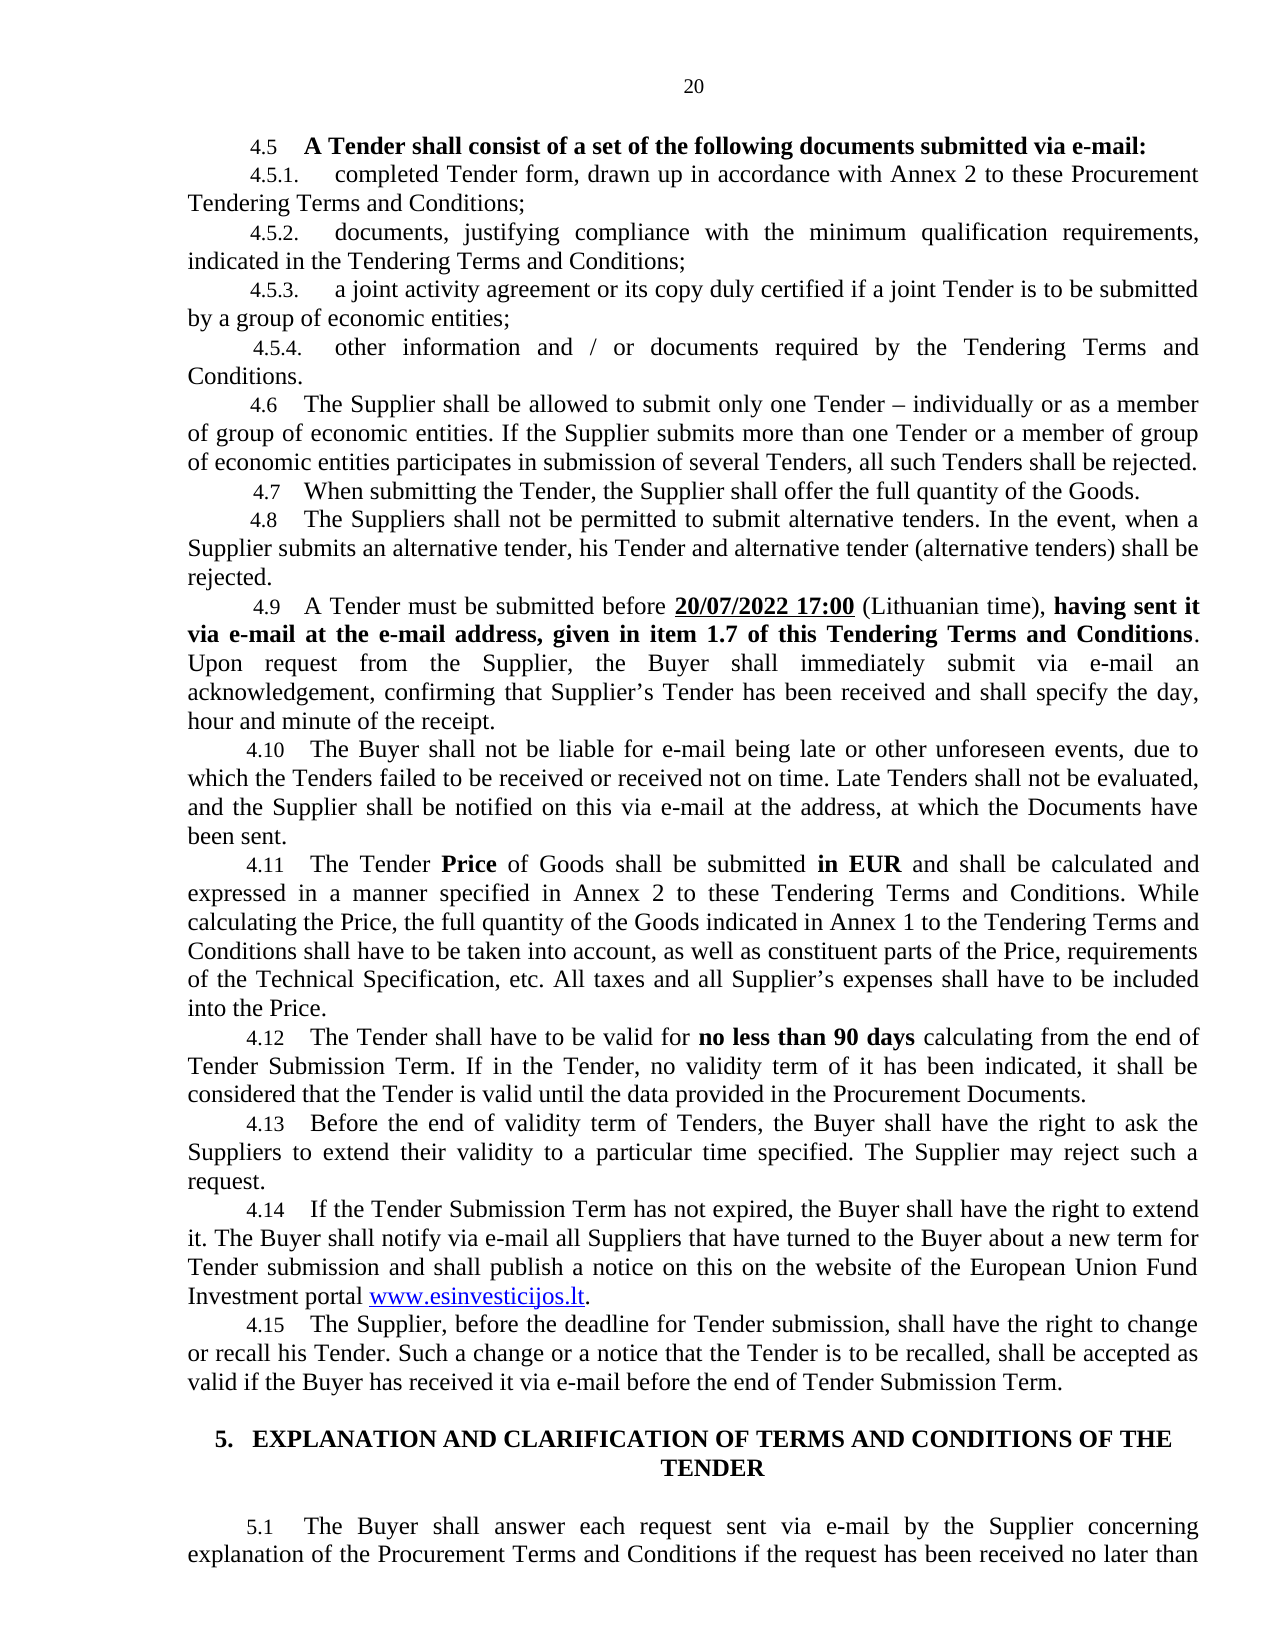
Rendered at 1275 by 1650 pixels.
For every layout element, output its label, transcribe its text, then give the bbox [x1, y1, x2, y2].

list other information and / or documents required by the Tendering Terms and Conditions. [187, 332, 1200, 389]
list documents, justifying compliance with the minimum qualification requirements, indicated in the Tendering Terms and Conditions; [187, 217, 1200, 274]
list completed Tender form, drawn up in accordance with Annex 2 to these Procurement Tendering Terms and Conditions; [187, 159, 1200, 217]
list The Supplier shall be allowed to submit only one Tender – individually or as a member of group of economic entities. If the Supplier submits more than one Tender or a member of group of economic entities participates in submission of several Tenders, all such Tenders shall be rejected. [187, 389, 1200, 476]
list A Tender must be submitted before 20/07/2022 17:00 (Lithuanian time), having sent it via e-mail at the e-mail address, given in item 1.7 of this Tendering Terms and Conditions. Upon request from the Supplier, the Buyer shall immediately submit via e-mail an acknowledgement, confirming that Supplier’s Tender has been received and shall specify the day, hour and minute of the receipt. [187, 591, 1200, 734]
list a joint activity agreement or its copy duly certified if a joint Tender is to be submitted by a group of economic entities; [187, 274, 1200, 332]
list The Suppliers shall not be permitted to submit alternative tenders. In the event, when a Supplier submits an alternative tender, his Tender and alternative tender (alternative tenders) shall be rejected. [187, 504, 1200, 591]
list The Tender Price of Goods shall be submitted in EUR and shall be calculated and expressed in a manner specified in Annex 2 to these Tendering Terms and Conditions. While calculating the Price, the full quantity of the Goods indicated in Annex 1 to the Tendering Terms and Conditions shall have to be taken into account, as well as constituent parts of the Price, requirements of the Technical Specification, etc. All taxes and all Supplier’s expenses shall have to be included into the Price. [187, 849, 1200, 1022]
list If the Tender Submission Term has not expired, the Buyer shall have the right to extend it. The Buyer shall notify via e-mail all Suppliers that have turned to the Buyer about a new term for Tender submission and shall publish a notice on this on the website of the European Union Fund Investment portal www.esinvesticijos.lt. [187, 1194, 1200, 1309]
list A Tender shall consist of a set of the following documents submitted via e-mail: [187, 131, 1200, 159]
list EXPLANATION AND CLARIFICATION OF TERMS AND CONDITIONS OF THE TENDER [187, 1424, 1200, 1482]
list Before the end of validity term of Tenders, the Buyer shall have the right to ask the Suppliers to extend their validity to a particular time specified. The Supplier may reject such a request. [187, 1108, 1200, 1194]
list The Tender shall have to be valid for no less than 90 days calculating from the end of Tender Submission Term. If in the Tender, no validity term of it has been indicated, it shall be considered that the Tender is valid until the data provided in the Procurement Documents. [187, 1022, 1200, 1108]
list The Supplier, before the deadline for Tender submission, shall have the right to change or recall his Tender. Such a change or a notice that the Tender is to be recalled, shall be accepted as valid if the Buyer has received it via e-mail before the end of Tender Submission Term. [187, 1309, 1200, 1396]
list The Buyer shall not be liable for e-mail being late or other unforeseen events, due to which the Tenders failed to be received or received not on time. Late Tenders shall not be evaluated, and the Supplier shall be notified on this via e-mail at the address, at which the Documents have been sent. [187, 734, 1200, 849]
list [187, 1511, 1200, 1568]
list When submitting the Tender, the Supplier shall offer the full quantity of the Goods. [187, 476, 1200, 504]
